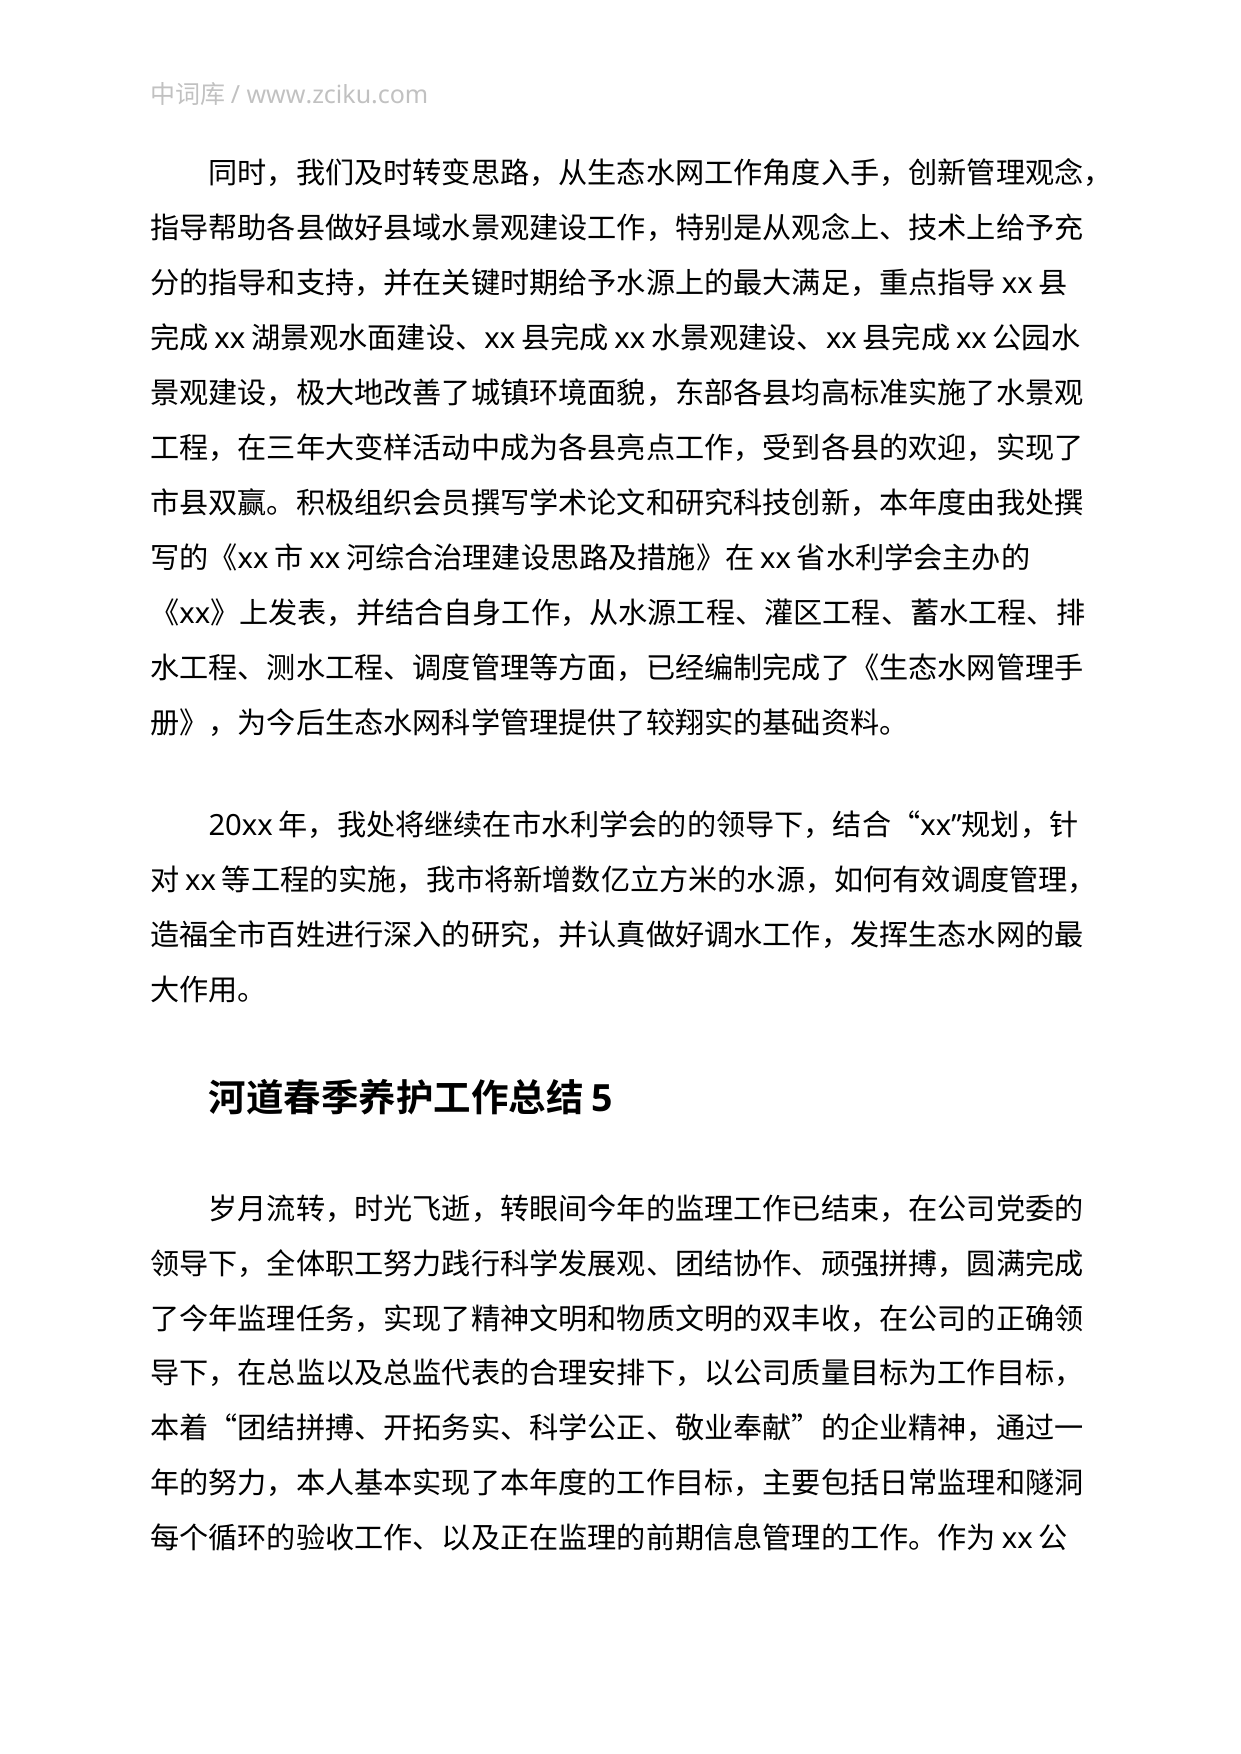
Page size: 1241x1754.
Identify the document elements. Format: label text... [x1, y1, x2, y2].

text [150, 1185, 1090, 1557]
text 20xx年，我处将继续在市水利学会的的领导下，结合“xx”规划，针对xx等工程的实施，我市将新增数亿立方米的水源，如何有效调度管理，造福全市百姓进行深入的研究，并认真做好调水工作，发挥生态水网的最大作用。 [150, 801, 1090, 1008]
text 河道春季养护工作总结5 [150, 1068, 1090, 1122]
text 同时，我们及时转变思路，从生态水网工作角度入手，创新管理观念，指导帮助各县做好县域水景观建设工作，特别是从观念上、技术上给予充分的指导和支持，并在关键时期给予水源上的最大满足，重点指导xx县完成xx湖景观水面建设、xx县完成xx水景观建设、xx县完成xx公园水景观建设，极大地改善了城镇环境面貌，东部各县均高标准实施了水景观工程，在三年大变样活动中成为各县亮点工作，受到各县的欢迎，实现了市县双赢。积极组织会员撰写学术论文和研究科技创新，本年度由我处撰写的《xx市xx河综合治理建设思路及措施》在xx省水利学会主办的《xx》上发表，并结合自身工作，从水源工程、灌区工程、蓄水工程、排水工程、测水工程、调度管理等方面，已经编制完成了《生态水网管理手册》，为今后生态水网科学管理提供了较翔实的基础资料。 [150, 150, 1090, 742]
